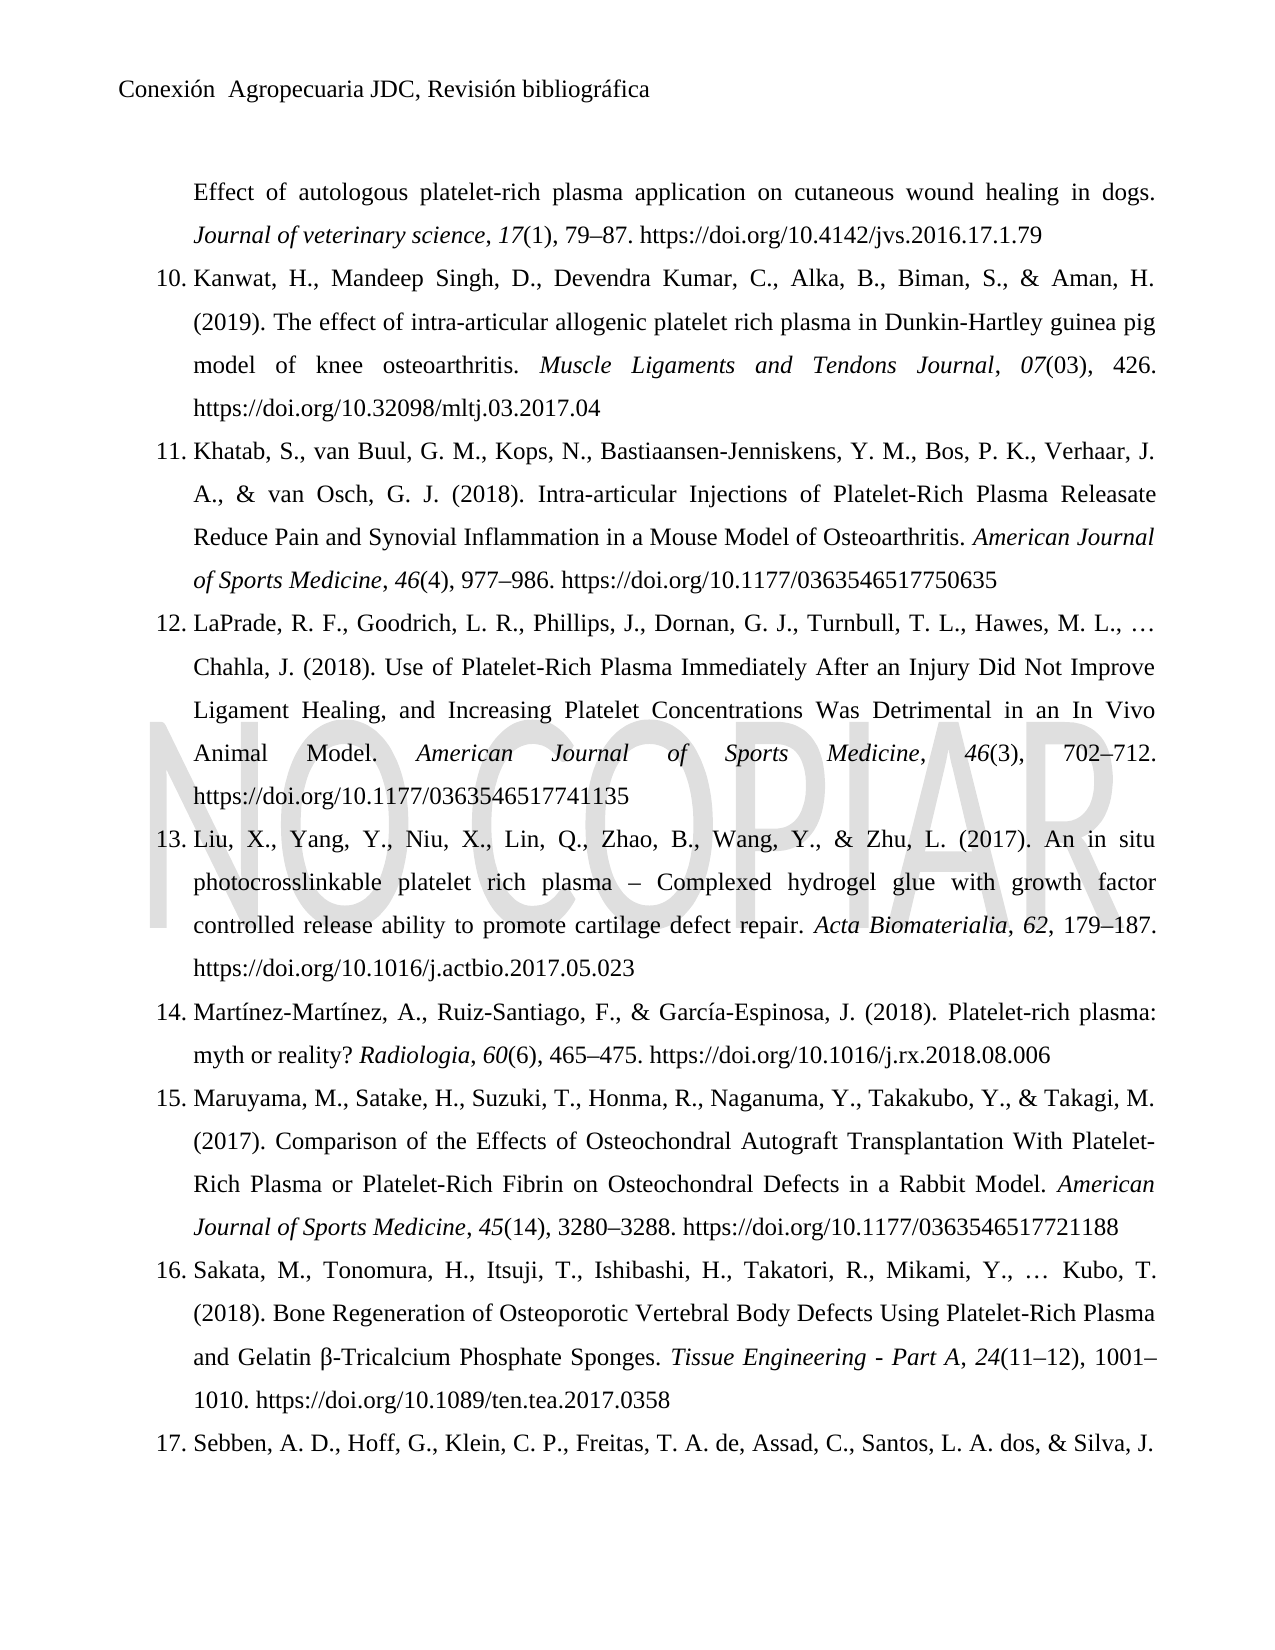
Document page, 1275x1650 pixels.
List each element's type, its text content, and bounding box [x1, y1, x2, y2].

list Khatab, S., van Buul, G. M., Kops, N., Bastiaansen-Jenniskens, Y. M., Bos, P. K., Verhaar, J. A., & van Osch, G. J. (2018). Intra-articular Injections of Platelet-Rich Plasma Releasate Reduce Pain and Synovial Inflammation in a Mouse Model of Osteoarthritis. American Journal of Sports Medicine, 46(4), 977–986. https://doi.org/10.1177/0363546517750635 [156, 436, 1157, 594]
list LaPrade, R. F., Goodrich, L. R., Phillips, J., Dornan, G. J., Turnbull, T. L., Hawes, M. L., … Chahla, J. (2018). Use of Platelet-Rich Plasma Immediately After an Injury Did Not Improve Ligament Healing, and Increasing Platelet Concentrations Was Detrimental in an In Vivo Animal Model. American Journal of Sports Medicine, 46(3), 702–712. https://doi.org/10.1177/0363546517741135 [156, 608, 1157, 810]
list Martínez-Martínez, A., Ruiz-Santiago, F., & García-Espinosa, J. (2018). Platelet-rich plasma: myth or reality? Radiologia, 60(6), 465–475. https://doi.org/10.1016/j.rx.2018.08.006 [156, 997, 1157, 1068]
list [156, 177, 1157, 249]
list Liu, X., Yang, Y., Niu, X., Lin, Q., Zhao, B., Wang, Y., & Zhu, L. (2017). An in situ photocrosslinkable platelet rich plasma – Complexed hydrogel glue with growth factor controlled release ability to promote cartilage defect repair. Acta Biomaterialia, 62, 179–187. https://doi.org/10.1016/j.actbio.2017.05.023 [156, 824, 1157, 982]
list Sakata, M., Tonomura, H., Itsuji, T., Ishibashi, H., Takatori, R., Mikami, Y., … Kubo, T. (2018). Bone Regeneration of Osteoporotic Vertebral Body Defects Using Platelet-Rich Plasma and Gelatin β-Tricalcium Phosphate Sponges. Tissue Engineering - Part A, 24(11–12), 1001–1010. https://doi.org/10.1089/ten.tea.2017.0358 [156, 1255, 1157, 1413]
list Kanwat, H., Mandeep Singh, D., Devendra Kumar, C., Alka, B., Biman, S., & Aman, H. (2019). The effect of intra-articular allogenic platelet rich plasma in Dunkin-Hartley guinea pig model of knee osteoarthritis. Muscle Ligaments and Tendons Journal, 07(03), 426. https://doi.org/10.32098/mltj.03.2017.04 [156, 263, 1157, 422]
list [156, 1428, 1157, 1457]
list Maruyama, M., Satake, H., Suzuki, T., Honma, R., Naganuma, Y., Takakubo, Y., & Takagi, M. (2017). Comparison of the Effects of Osteochondral Autograft Transplantation With Platelet-Rich Plasma or Platelet-Rich Fibrin on Osteochondral Defects in a Rabbit Model. American Journal of Sports Medicine, 45(14), 3280–3288. https://doi.org/10.1177/0363546517721188 [156, 1083, 1157, 1241]
